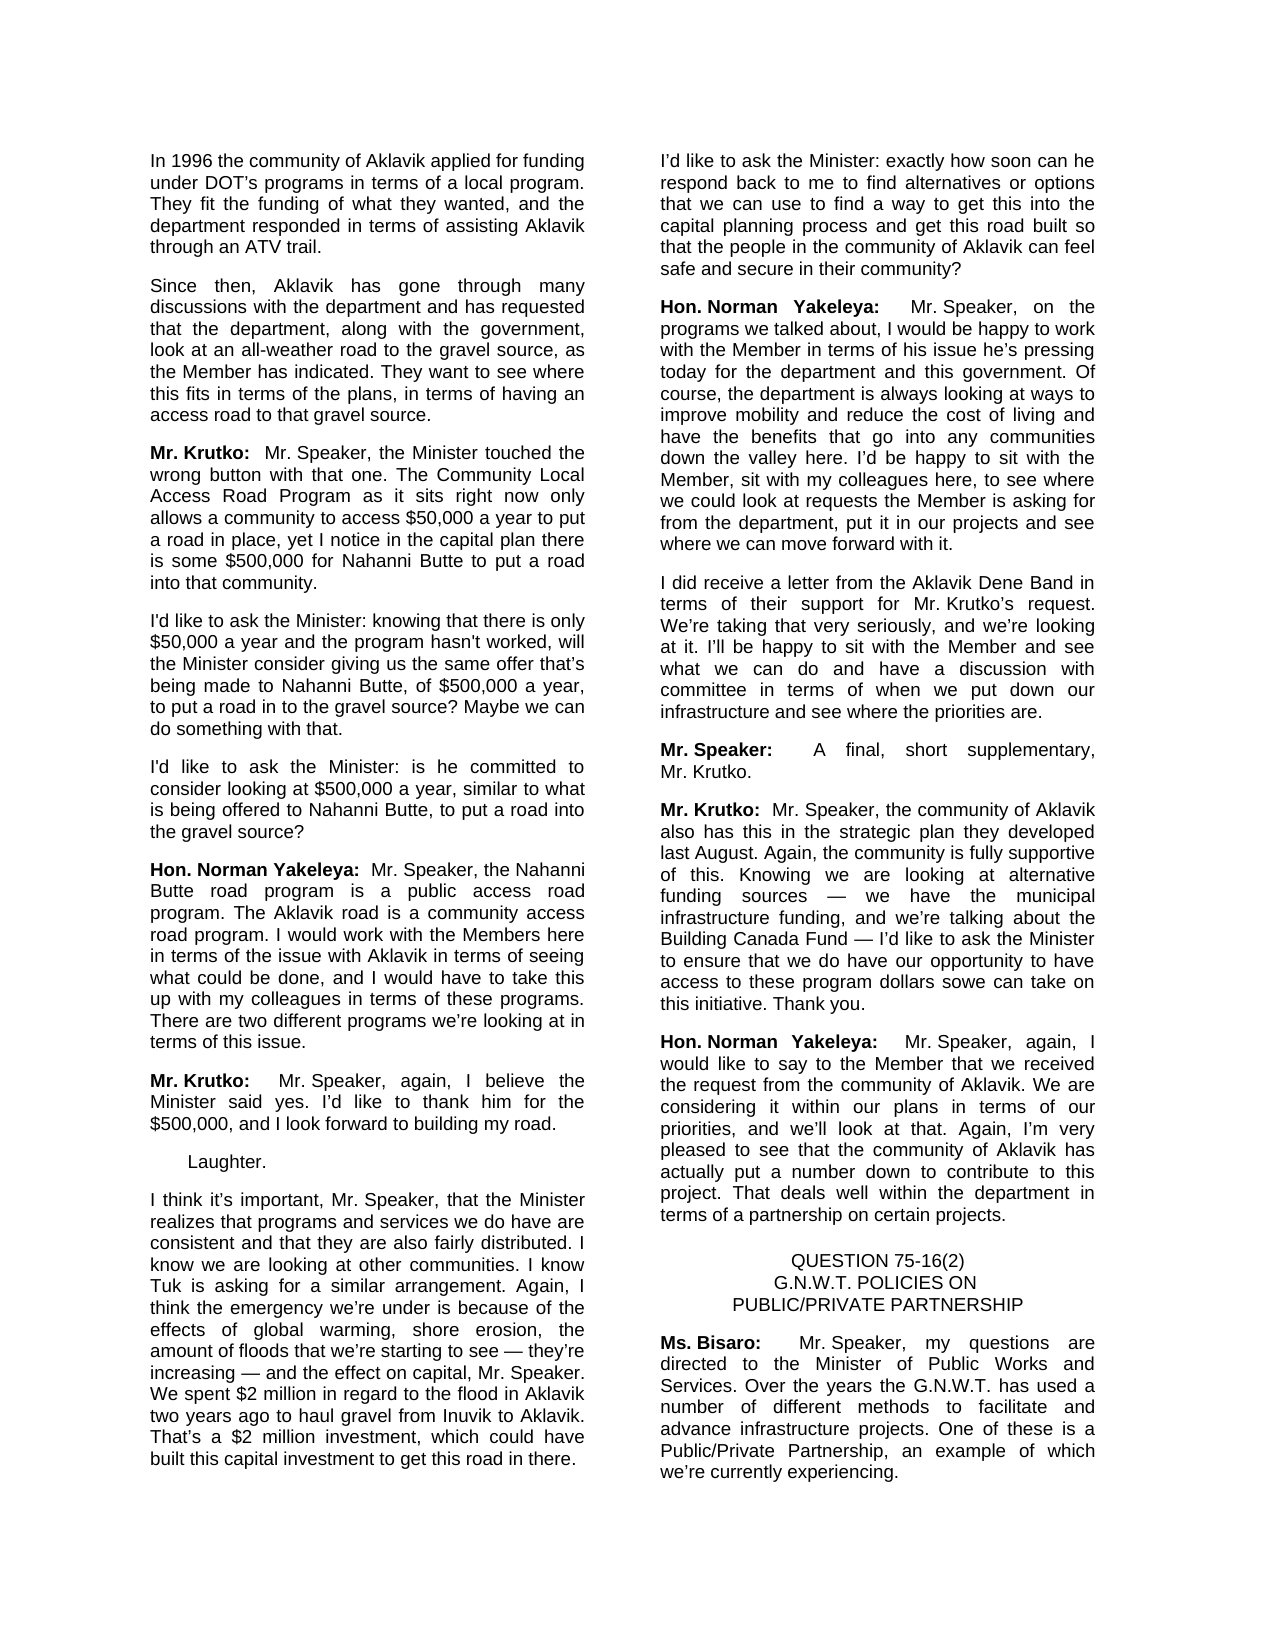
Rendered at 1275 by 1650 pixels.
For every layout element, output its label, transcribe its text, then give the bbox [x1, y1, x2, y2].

text I'd like to ask the Minister: is he committed to consider looking at $500,000 a year, similar to what is being offered to Nahanni Butte, to put a road into the gravel source? [150, 756, 585, 842]
text Ms. Bisaro: Mr. Speaker, my questions are directed to the Minister of Public Works and Services. Over the years the G.N.W.T. has used a number of different methods to facilitate and advance infrastructure projects. One of these is a Public/Private Partnership, an example of which we’re currently experiencing. [660, 1332, 1095, 1482]
text Laughter. [150, 1151, 585, 1172]
text Hon. Norman Yakeleya: Mr. Speaker, the Nahanni Butte road program is a public access road program. The Aklavik road is a community access road program. I would work with the Members here in terms of the issue with Aklavik in terms of seeing what could be done, and I would have to take this up with my colleagues in terms of these programs. There are two different programs we’re looking at in terms of this issue. [150, 859, 585, 1053]
text Hon. Norman Yakeleya: Mr. Speaker, again, I would like to say to the Member that we received the request from the community of Aklavik. We are considering it within our plans in terms of our priorities, and we’ll look at that. Again, I’m very pleased to see that the community of Aklavik has actually put a number down to contribute to this project. That deals well within the department in terms of a partnership on certain projects. [660, 1031, 1095, 1225]
text In 1996 the community of Aklavik applied for funding under DOT’s programs in terms of a local program. They fit the funding of what they wanted, and the department responded in terms of assisting Aklavik through an ATV trail. [150, 150, 585, 258]
text I’d like to ask the Minister: exactly how soon can he respond back to me to find alternatives or options that we can use to find a way to get this into the capital planning process and get this road built so that the people in the community of Aklavik can feel safe and secure in their community? [660, 150, 1095, 279]
subtitle QUESTION 75-16(2) G.N.W.T. POLICIES ON PUBLIC/PRIVATE PARTNERSHIP [660, 1250, 1095, 1315]
text Mr. Speaker: A final, short supplementary, Mr. Krutko. [660, 739, 1095, 782]
text Since then, Aklavik has gone through many discussions with the department and has requested that the department, along with the government, look at an all-weather road to the gravel source, as the Member has indicated. They want to see where this fits in terms of the plans, in terms of having an access road to that gravel source. [150, 274, 585, 425]
text Mr. Krutko: Mr. Speaker, again, I believe the Minister said yes. I’d like to thank him for the $500,000, and I look forward to building my road. [150, 1069, 585, 1134]
text Mr. Krutko: Mr. Speaker, the Minister touched the wrong button with that one. The Community Local Access Road Program as it sits right now only allows a community to access $50,000 a year to put a road in place, yet I notice in the capital plan there is some $500,000 for Nahanni Butte to put a road into that community. [150, 442, 585, 593]
text I think it’s important, Mr. Speaker, that the Minister realizes that programs and services we do have are consistent and that they are also fairly distributed. I know we are looking at other communities. I know Tuk is asking for a similar arrangement. Again, I think the emergency we’re under is because of the effects of global warming, shore erosion, the amount of floods that we’re starting to see — they’re increasing — and the effect on capital, Mr. Speaker. We spent $2 million in regard to the flood in Aklavik two years ago to haul gravel from Inuvik to Aklavik. That’s a $2 million investment, which could have built this capital investment to get this road in there. [150, 1189, 585, 1469]
text Mr. Krutko: Mr. Speaker, the community of Aklavik also has this in the strategic plan they developed last August. Again, the community is fully supportive of this. Knowing we are looking at alternative funding sources — we have the municipal infrastructure funding, and we’re talking about the Building Canada Fund — I’d like to ask the Minister to ensure that we do have our opportunity to have access to these program dollars sowe can take on this initiative. Thank you. [660, 799, 1095, 1014]
text I'd like to ask the Minister: knowing that there is only $50,000 a year and the program hasn't worked, will the Minister consider giving us the same offer that’s being made to Nahanni Butte, of $500,000 a year, to put a road in to the gravel source? Maybe we can do something with that. [150, 610, 585, 739]
text I did receive a letter from the Aklavik Dene Band in terms of their support for Mr. Krutko’s request. We’re taking that very seriously, and we’re looking at it. I’ll be happy to sit with the Member and see what we can do and have a discussion with committee in terms of when we put down our infrastructure and see where the priorities are. [660, 571, 1095, 722]
text Hon. Norman Yakeleya: Mr. Speaker, on the programs we talked about, I would be happy to work with the Member in terms of his issue he’s pressing today for the department and this government. Of course, the department is always looking at ways to improve mobility and reduce the cost of living and have the benefits that go into any communities down the valley here. I’d be happy to sit with the Member, sit with my colleagues here, to see where we could look at requests the Member is asking for from the department, put it in our projects and see where we can move forward with it. [660, 296, 1095, 555]
